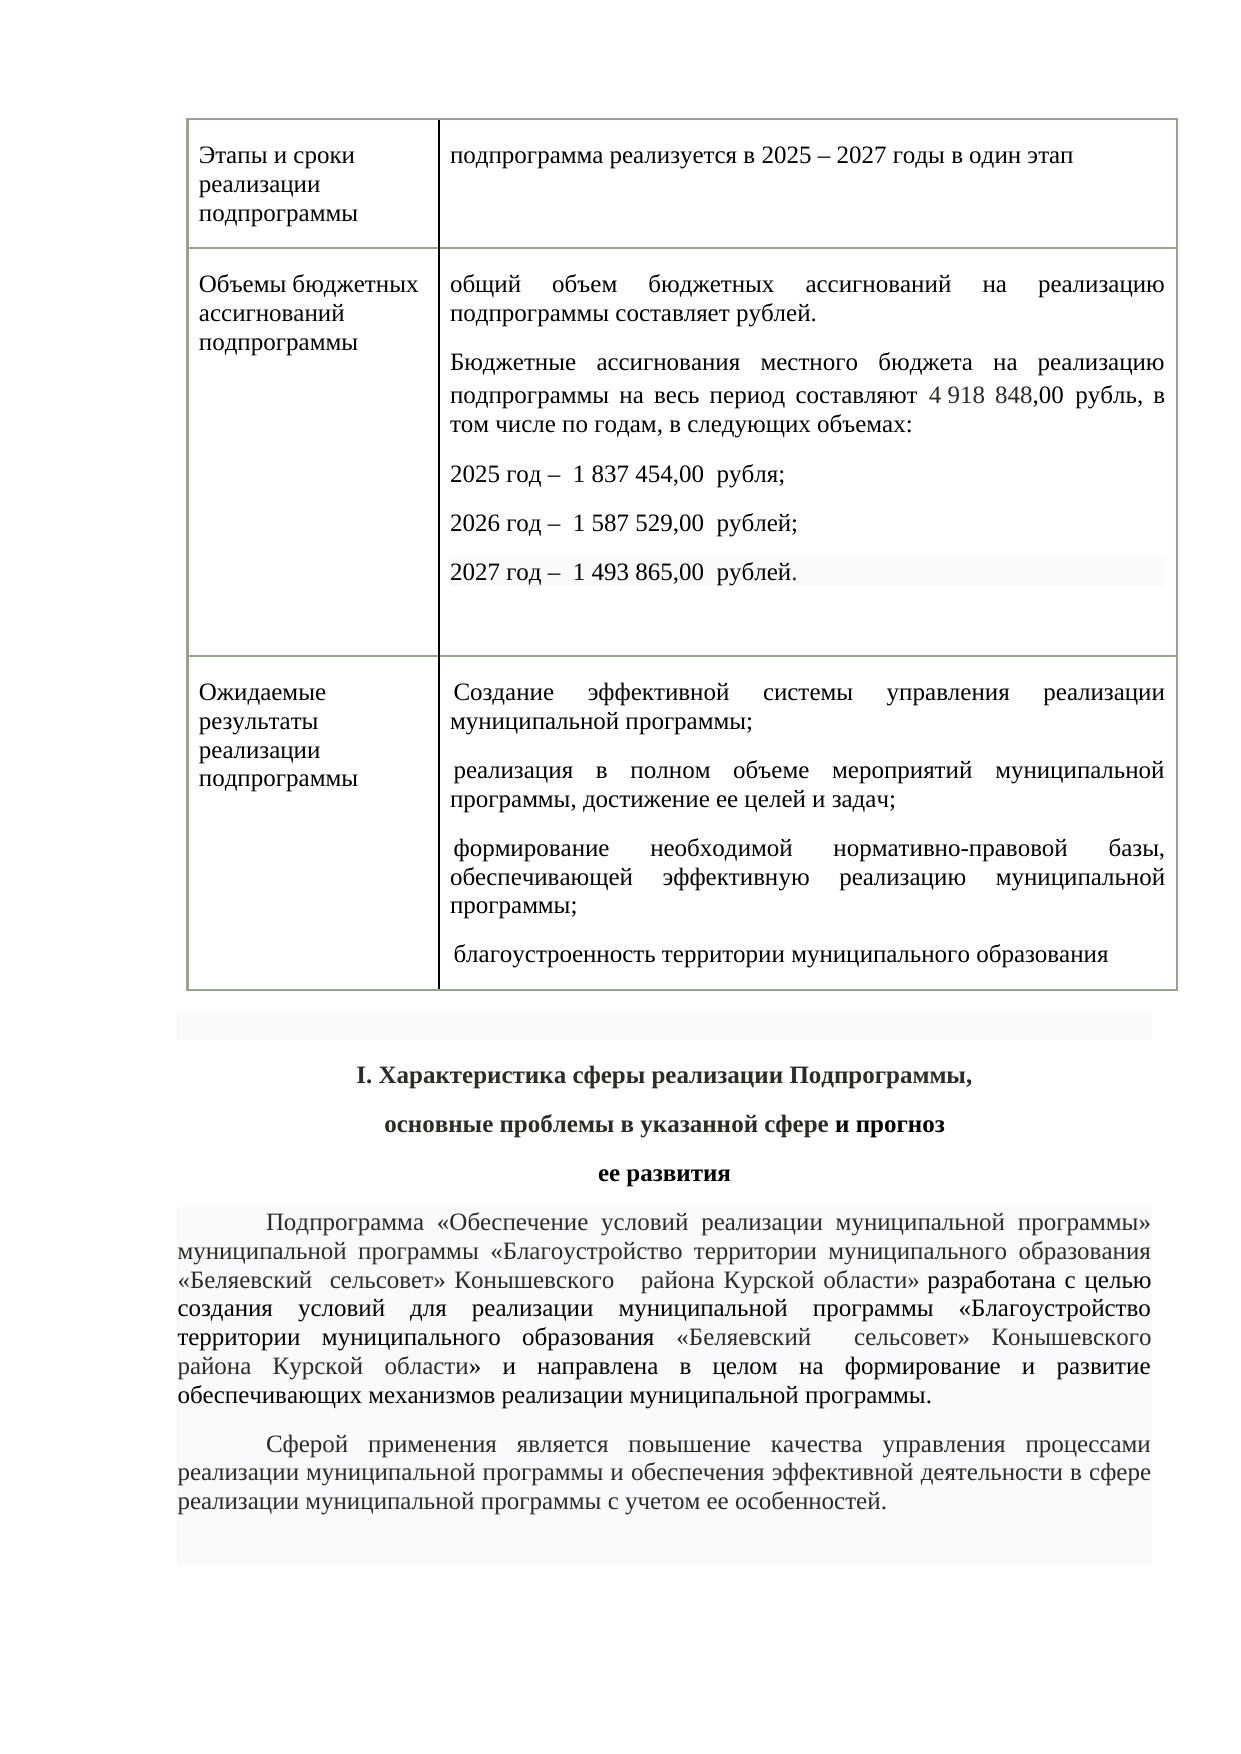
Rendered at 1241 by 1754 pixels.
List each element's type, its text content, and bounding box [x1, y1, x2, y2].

table_cell общий объем бюджетных ассигнований на реализацию подпрограммы составляет рублей. Бюджетные ассигнования местного бюджета на реализацию подпрограммы на весь период составляют 4 918 848,00 рубль, в том числе по годам, в следующих объемах: 2025 год – 1 837 454,00 рубля; 2026 год – 1 587 529,00 рублей; 2027 год – 1 493 865,00 рублей. [440, 249, 1176, 655]
table_cell Создание эффективной системы управления реализации муниципальной программы; реализация в полном объеме мероприятий муниципальной программы, достижение ее целей и задач; формирование необходимой нормативно-правовой базы, обеспечивающей эффективную реализацию муниципальной программы; благоустроенность территории муниципального образования [440, 657, 1176, 988]
table_cell Этапы и сроки реализации подпрограммы [189, 120, 438, 247]
table_cell Ожидаемые результаты реализации подпрограммы [189, 657, 438, 988]
text ее развития [177, 1158, 1152, 1187]
text I. Характеристика сферы реализации Подпрограммы, [177, 1060, 1152, 1089]
text Подпрограмма «Обеспечение условий реализации муниципальной программы» муниципальной программы «Благоустройство территории муниципального образования «Беляевский сельсовет» Конышевского района Курской области» разработана с целью создания условий для реализации муниципальной программы «Благоустройство территории муниципального образования «Беляевский сельсовет» Конышевского района Курской области» и направлена в целом на формирование и развитие обеспечивающих механизмов реализации муниципальной программы. [177, 1207, 1152, 1408]
text Сферой применения является повышение качества управления процессами реализации муниципальной программы и обеспечения эффективной деятельности в сфере реализации муниципальной программы с учетом ее особенностей. [177, 1429, 1152, 1515]
table_cell Объемы бюджетных ассигнований подпрограммы [189, 249, 438, 655]
text основные проблемы в указанной сфере и прогноз [177, 1109, 1152, 1138]
table_cell подпрограмма реализуется в 2025 – 2027 годы в один этап [440, 120, 1176, 247]
